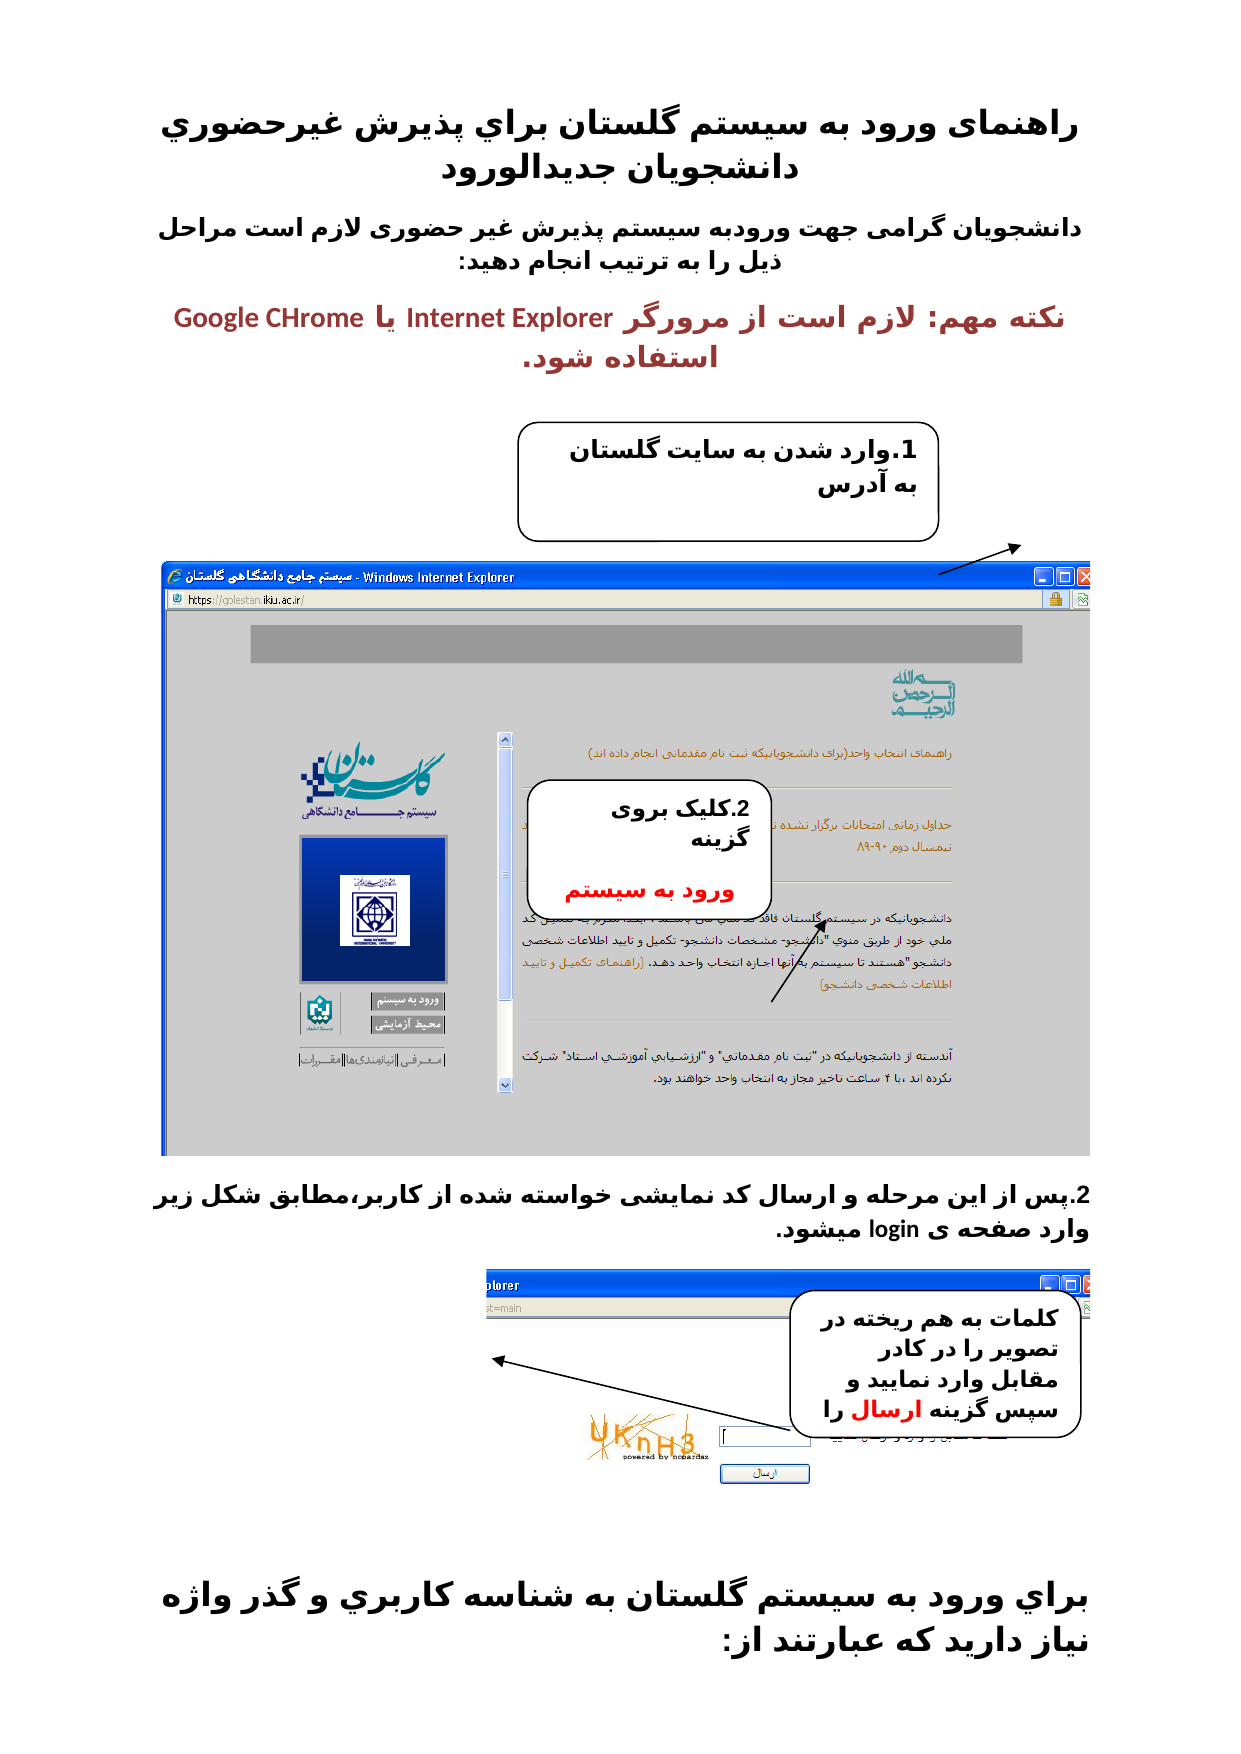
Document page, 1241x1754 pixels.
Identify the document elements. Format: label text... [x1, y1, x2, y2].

text راهنمای ورود به سيستم گلستان براي پذيرش غيرحضوري دانشجويان جديدالورود [150, 103, 1090, 186]
text نکته مهم: لازم است از مرورگر Internet Explorer یا Google CHrome استفاده شود. [150, 299, 1090, 374]
picture [486, 1269, 1091, 1551]
picture [161, 561, 1091, 1156]
text براي ورود به سيستم گلستان به شناسه کاربري و گذر واژه نياز داريد که عبارتند از: [150, 1575, 1090, 1658]
text دانشجویان گرامی جهت ورودبه سيستم پذیرش غیر حضوری لازم است مراحل ذیل را به ترتیب انجام دهید: [150, 213, 1090, 274]
text 2.پس از این مرحله و ارسال کد نمایشی خواسته شده از کاربر،مطابق شکل زیر وارد صفحه ی login میشود. [150, 1180, 1090, 1244]
